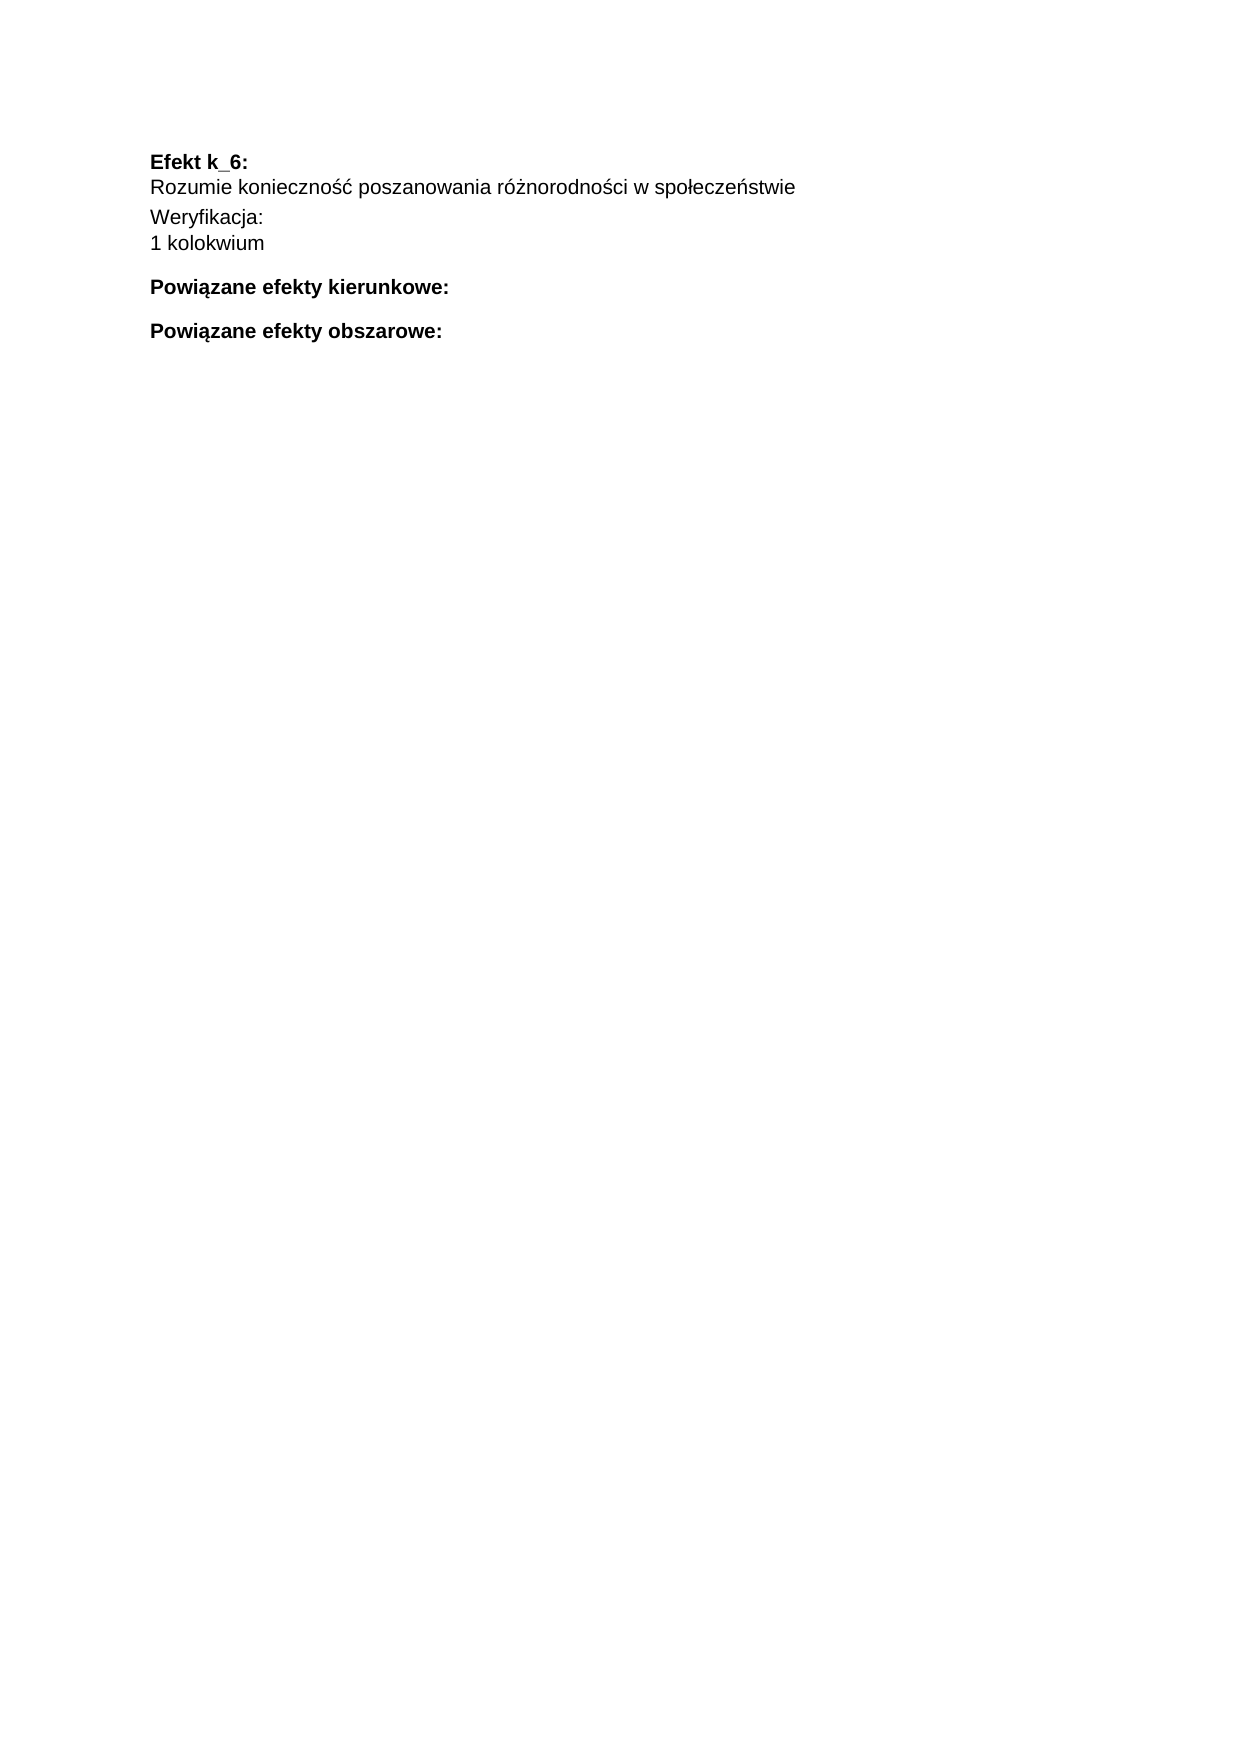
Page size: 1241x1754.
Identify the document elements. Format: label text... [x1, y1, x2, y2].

text Weryfikacja: [150, 205, 1090, 229]
text Powiązane efekty kierunkowe: [150, 275, 1090, 299]
text Rozumie konieczność poszanowania różnorodności w społeczeństwie [150, 175, 1090, 199]
text Efekt k_6: [150, 150, 1090, 174]
text 1 kolokwium [150, 231, 1090, 255]
text Powiązane efekty obszarowe: [150, 319, 1090, 343]
